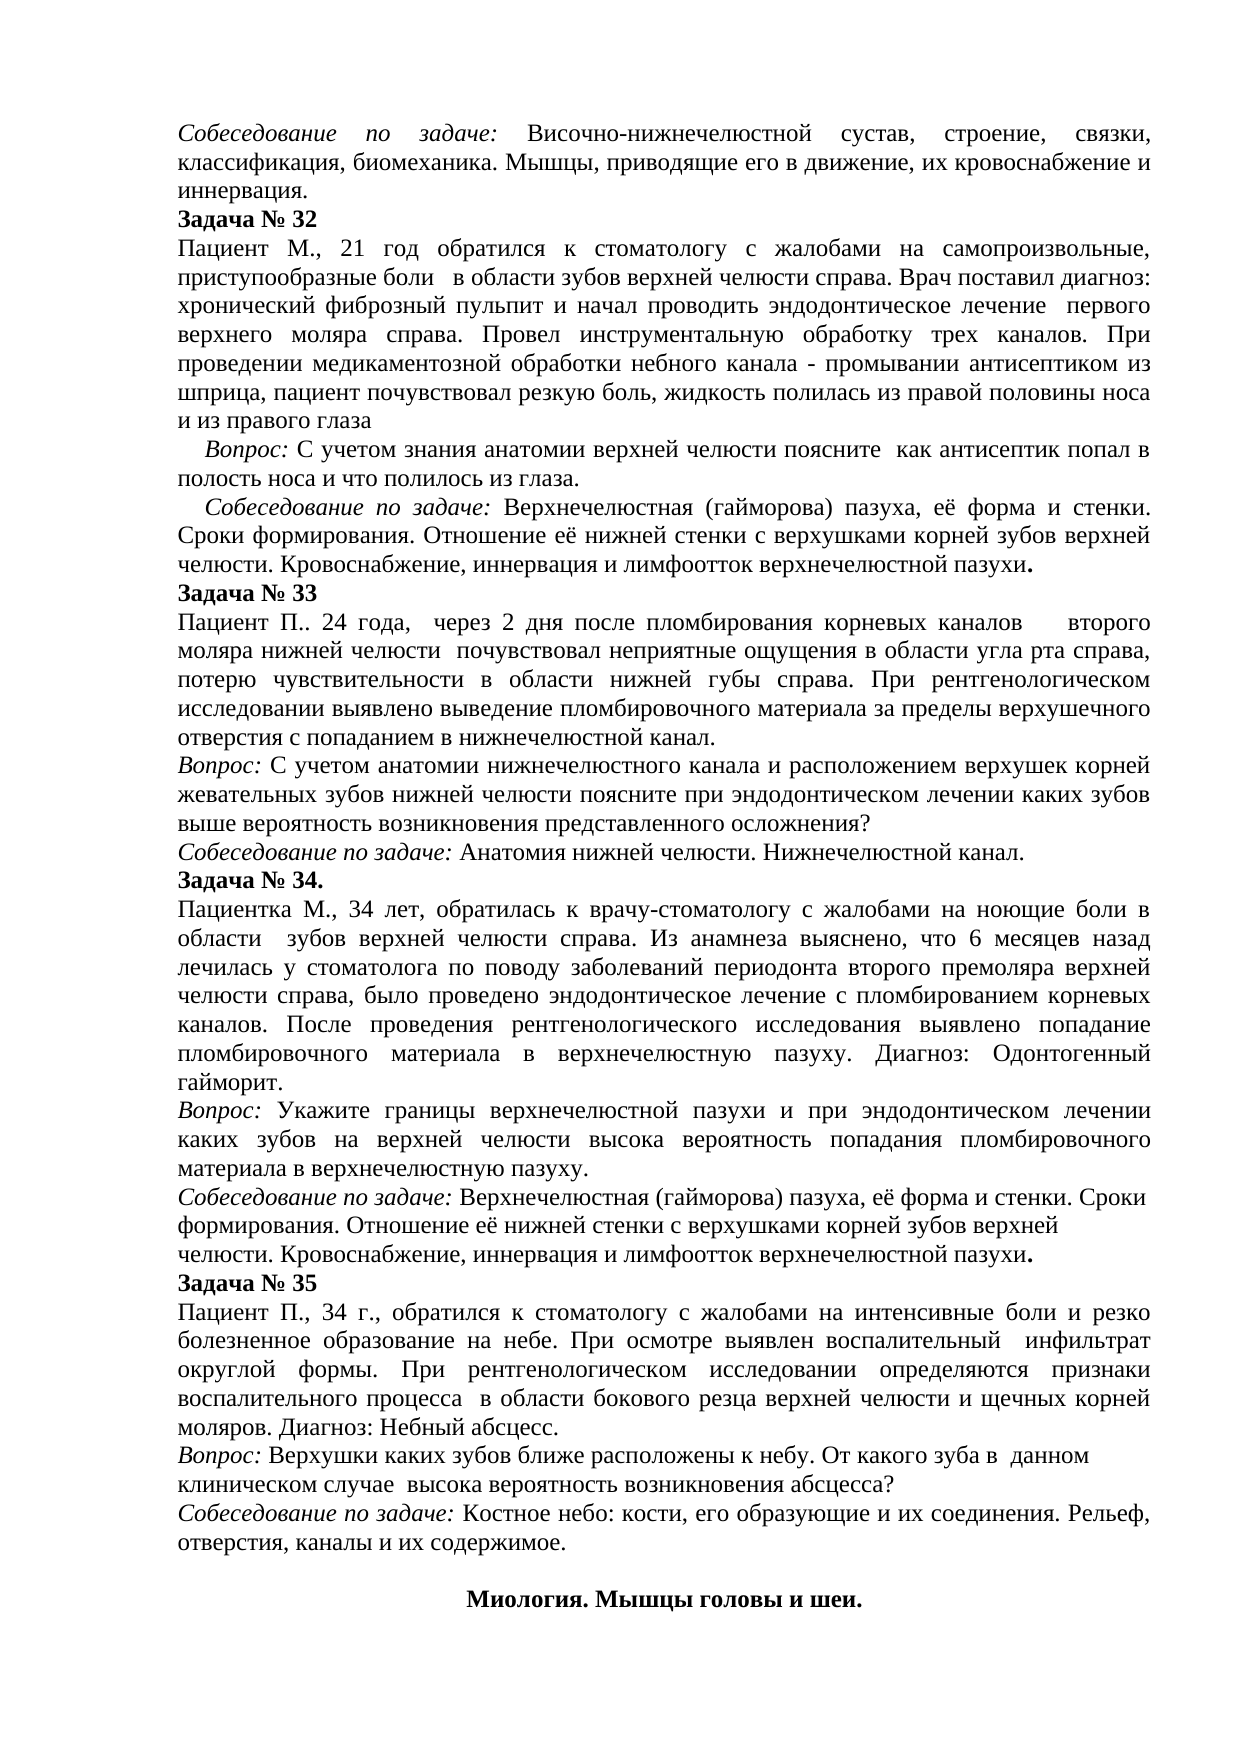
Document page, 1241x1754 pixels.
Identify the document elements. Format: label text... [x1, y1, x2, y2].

text Вопрос: С учетом анатомии нижнечелюстного канала и расположением верхушек корней жевательных зубов нижней челюсти поясните при эндодонтическом лечении каких зубов выше вероятность возникновения представленного осложнения? [177, 751, 1152, 837]
text Задача № 34. [177, 866, 1152, 894]
text Пациентка М., 34 лет, обратилась к врачу-стоматологу с жалобами на ноющие боли в области зубов верхней челюсти справа. Из анамнеза выяснено, что 6 месяцев назад лечилась у стоматолога по поводу заболеваний периодонта второго премоляра верхней челюсти справа, было проведено эндодонтическое лечение с пломбированием корневых каналов. После проведения рентгенологического исследования выявлено попадание пломбировочного материала в верхнечелюстную пазуху. Диагноз: Одонтогенный гайморит. [177, 894, 1152, 1096]
text Миология. Мышцы головы и шеи. [177, 1584, 1152, 1613]
text Собеседование по задаче: Верхнечелюстная (гайморова) пазуха, её форма и стенки. Сроки формирования. Отношение её нижней стенки с верхушками корней зубов верхней челюсти. Кровоснабжение, иннервация и лимфоотток верхнечелюстной пазухи. [177, 492, 1152, 578]
text Пациент М., 21 год обратился к стоматологу с жалобами на самопроизвольные, приступообразные боли в области зубов верхней челюсти справа. Врач поставил диагноз: хронический фиброзный пульпит и начал проводить эндодонтическое лечение первого верхнего моляра справа. Провел инструментальную обработку трех каналов. При проведении медикаментозной обработки небного канала - промывании антисептиком из шприца, пациент почувствовал резкую боль, жидкость полилась из правой половины носа и из правого глаза [177, 233, 1152, 434]
text Пациент П.. 24 года, через 2 дня после пломбирования корневых каналов второго моляра нижней челюсти почувствовал неприятные ощущения в области угла рта справа, потерю чувствительности в области нижней губы справа. При рентгенологическом исследовании выявлено выведение пломбировочного материала за пределы верхушечного отверстия с попаданием в нижнечелюстной канал. [177, 607, 1152, 751]
text Собеседование по задаче: Костное небо: кости, его образующие и их соединения. Рельеф, отверстия, каналы и их содержимое. [177, 1498, 1152, 1556]
text Собеседование по задаче: Анатомия нижней челюсти. Нижнечелюстной канал. [177, 837, 1152, 866]
text Задача № 33 [177, 578, 1152, 607]
text Вопрос: С учетом знания анатомии верхней челюсти поясните как антисептик попал в полость носа и что полилось из глаза. [177, 434, 1152, 492]
text Задача № 35 [177, 1268, 1152, 1297]
text Собеседование по задаче: Височно-нижнечелюстной сустав, строение, связки, классификация, биомеханика. Мышцы, приводящие его в движение, их кровоснабжение и иннервация. [177, 118, 1152, 204]
text Вопрос: Верхушки каких зубов ближе расположены к небу. От какого зуба в данном клиническом случае высока вероятность возникновения абсцесса? [177, 1441, 1152, 1498]
text Собеседование по задаче: Верхнечелюстная (гайморова) пазуха, её форма и стенки. Сроки формирования. Отношение её нижней стенки с верхушками корней зубов верхней челюсти. Кровоснабжение, иннервация и лимфоотток верхнечелюстной пазухи. [177, 1182, 1152, 1268]
text Задача № 32 [177, 204, 1152, 233]
text Пациент П., 34 г., обратился к стоматологу с жалобами на интенсивные боли и резко болезненное образование на небе. При осмотре выявлен воспалительный инфильтрат округлой формы. При рентгенологическом исследовании определяются признаки воспалительного процесса в области бокового резца верхней челюсти и щечных корней моляров. Диагноз: Небный абсцесс. [177, 1297, 1152, 1441]
text Вопрос: Укажите границы верхнечелюстной пазухи и при эндодонтическом лечении каких зубов на верхней челюсти высока вероятность попадания пломбировочного материала в верхнечелюстную пазуху. [177, 1096, 1152, 1182]
